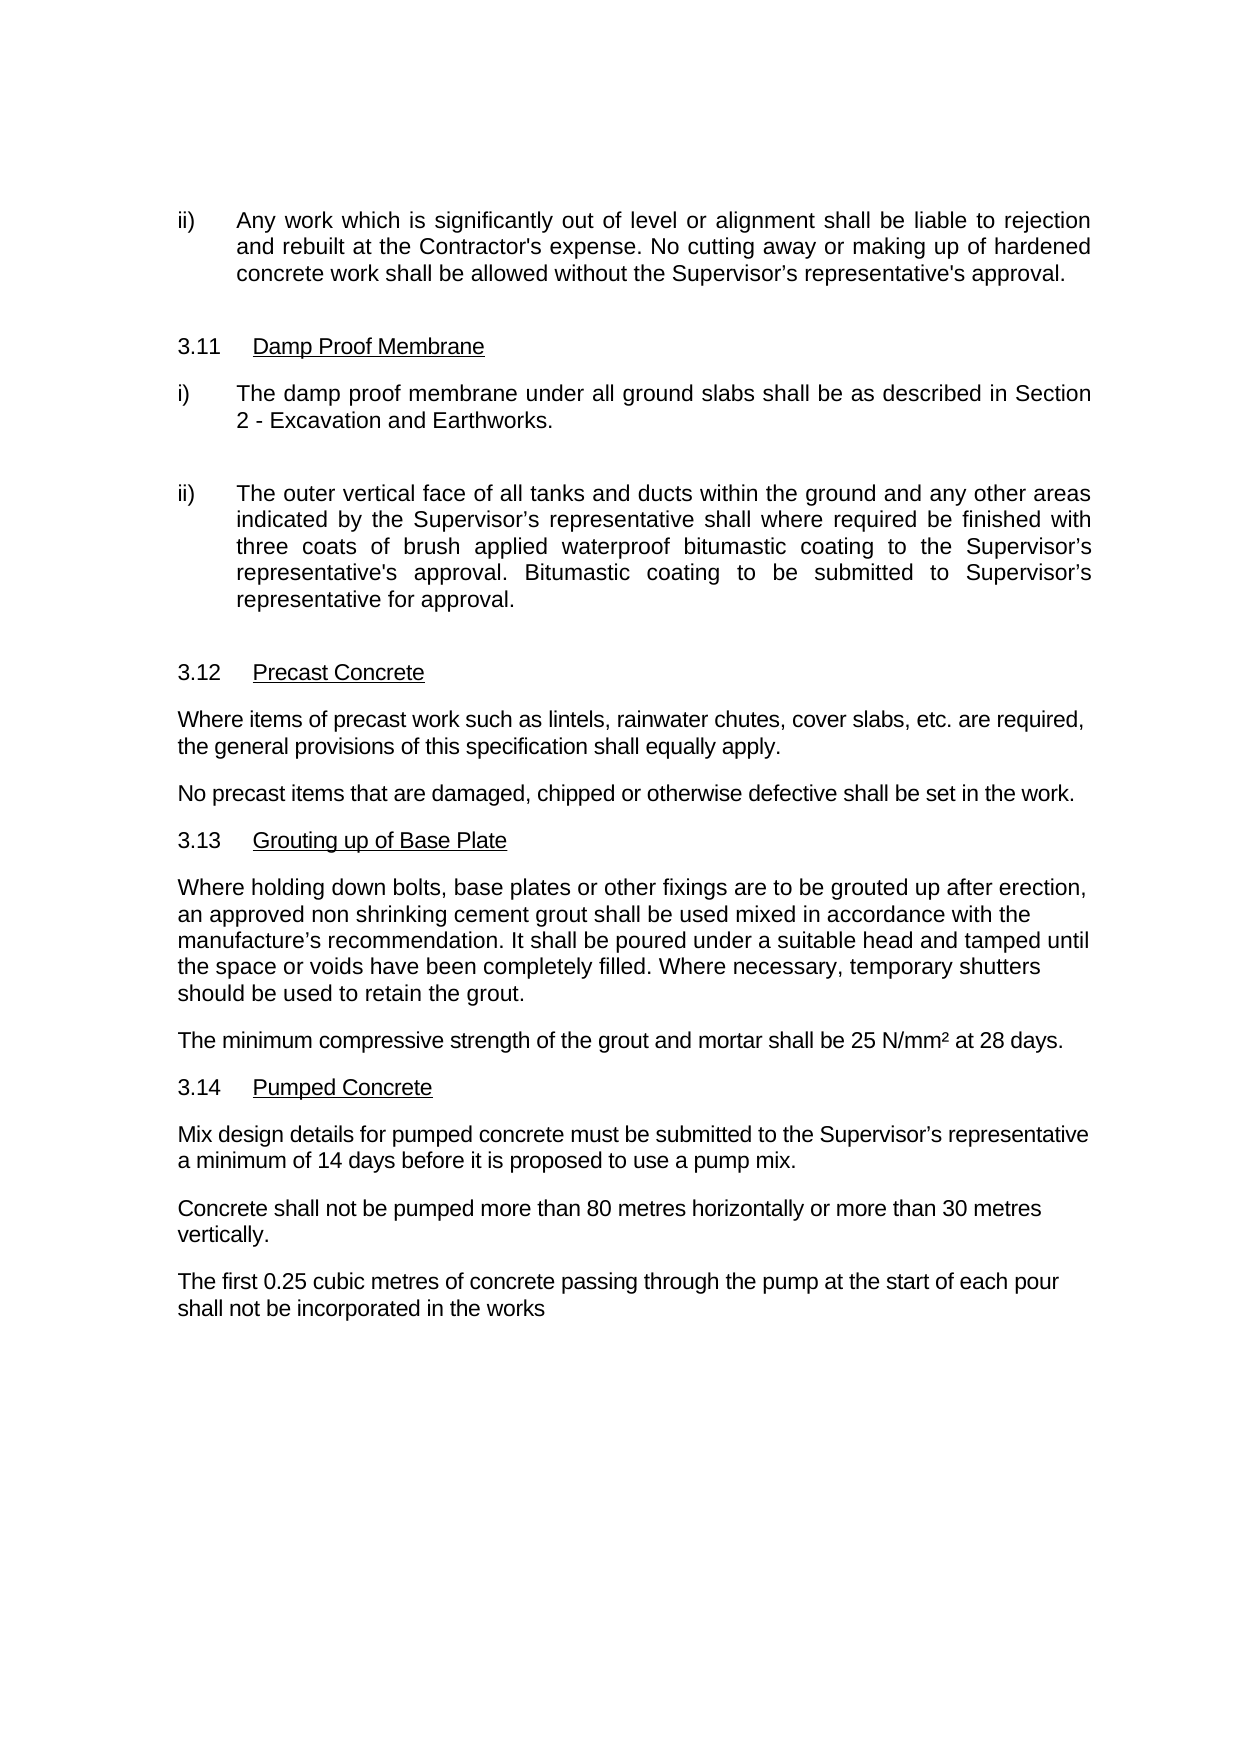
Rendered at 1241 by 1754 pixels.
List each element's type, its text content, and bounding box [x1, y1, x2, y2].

text The minimum compressive strength of the grout and mortar shall be 25 N/mm² at 28 days. [177, 1027, 1092, 1053]
text 3.14 Pumped Concrete [177, 1074, 1092, 1100]
text Where holding down bolts, base plates or other fixings are to be grouted up after erection, an approved non shrinking cement grout shall be used mixed in accordance with the manufacture’s recommendation. It shall be poured under a suitable head and tamped until the space or voids have been completely filled. Where necessary, temporary shutters should be used to retain the grout. [177, 874, 1092, 1006]
text 3.13 Grouting up of Base Plate [177, 827, 1092, 853]
text 3.11 Damp Proof Membrane [177, 333, 1092, 359]
list The damp proof membrane under all ground slabs shall be as described in Section 2 - Excavation and Earthworks. [177, 380, 1092, 433]
text Mix design details for pumped concrete must be submitted to the Supervisor’s representative a minimum of 14 days before it is proposed to use a pump mix. [177, 1121, 1092, 1174]
text No precast items that are damaged, chipped or otherwise defective shall be set in the work. [177, 780, 1092, 806]
list The outer vertical face of all tanks and ducts within the ground and any other areas indicated by the Supervisor’s representative shall where required be finished with three coats of brush applied waterproof bitumastic coating to the Supervisor’s representative's approval. Bitumastic coating to be submitted to Supervisor’s representative for approval. [177, 480, 1092, 612]
text Concrete shall not be pumped more than 80 metres horizontally or more than 30 metres vertically. [177, 1195, 1092, 1247]
list Any work which is significantly out of level or alignment shall be liable to rejection and rebuilt at the Contractor's expense. No cutting away or making up of hardened concrete work shall be allowed without the Supervisor’s representative's approval. [177, 207, 1092, 286]
text 3.12 Precast Concrete [177, 659, 1092, 685]
text Where items of precast work such as lintels, rainwater chutes, cover slabs, etc. are required, the general provisions of this specification shall equally apply. [177, 706, 1092, 759]
text The first of concrete passing through the pump at the start of each pour shall not be incorporated in the works [177, 1268, 1092, 1321]
